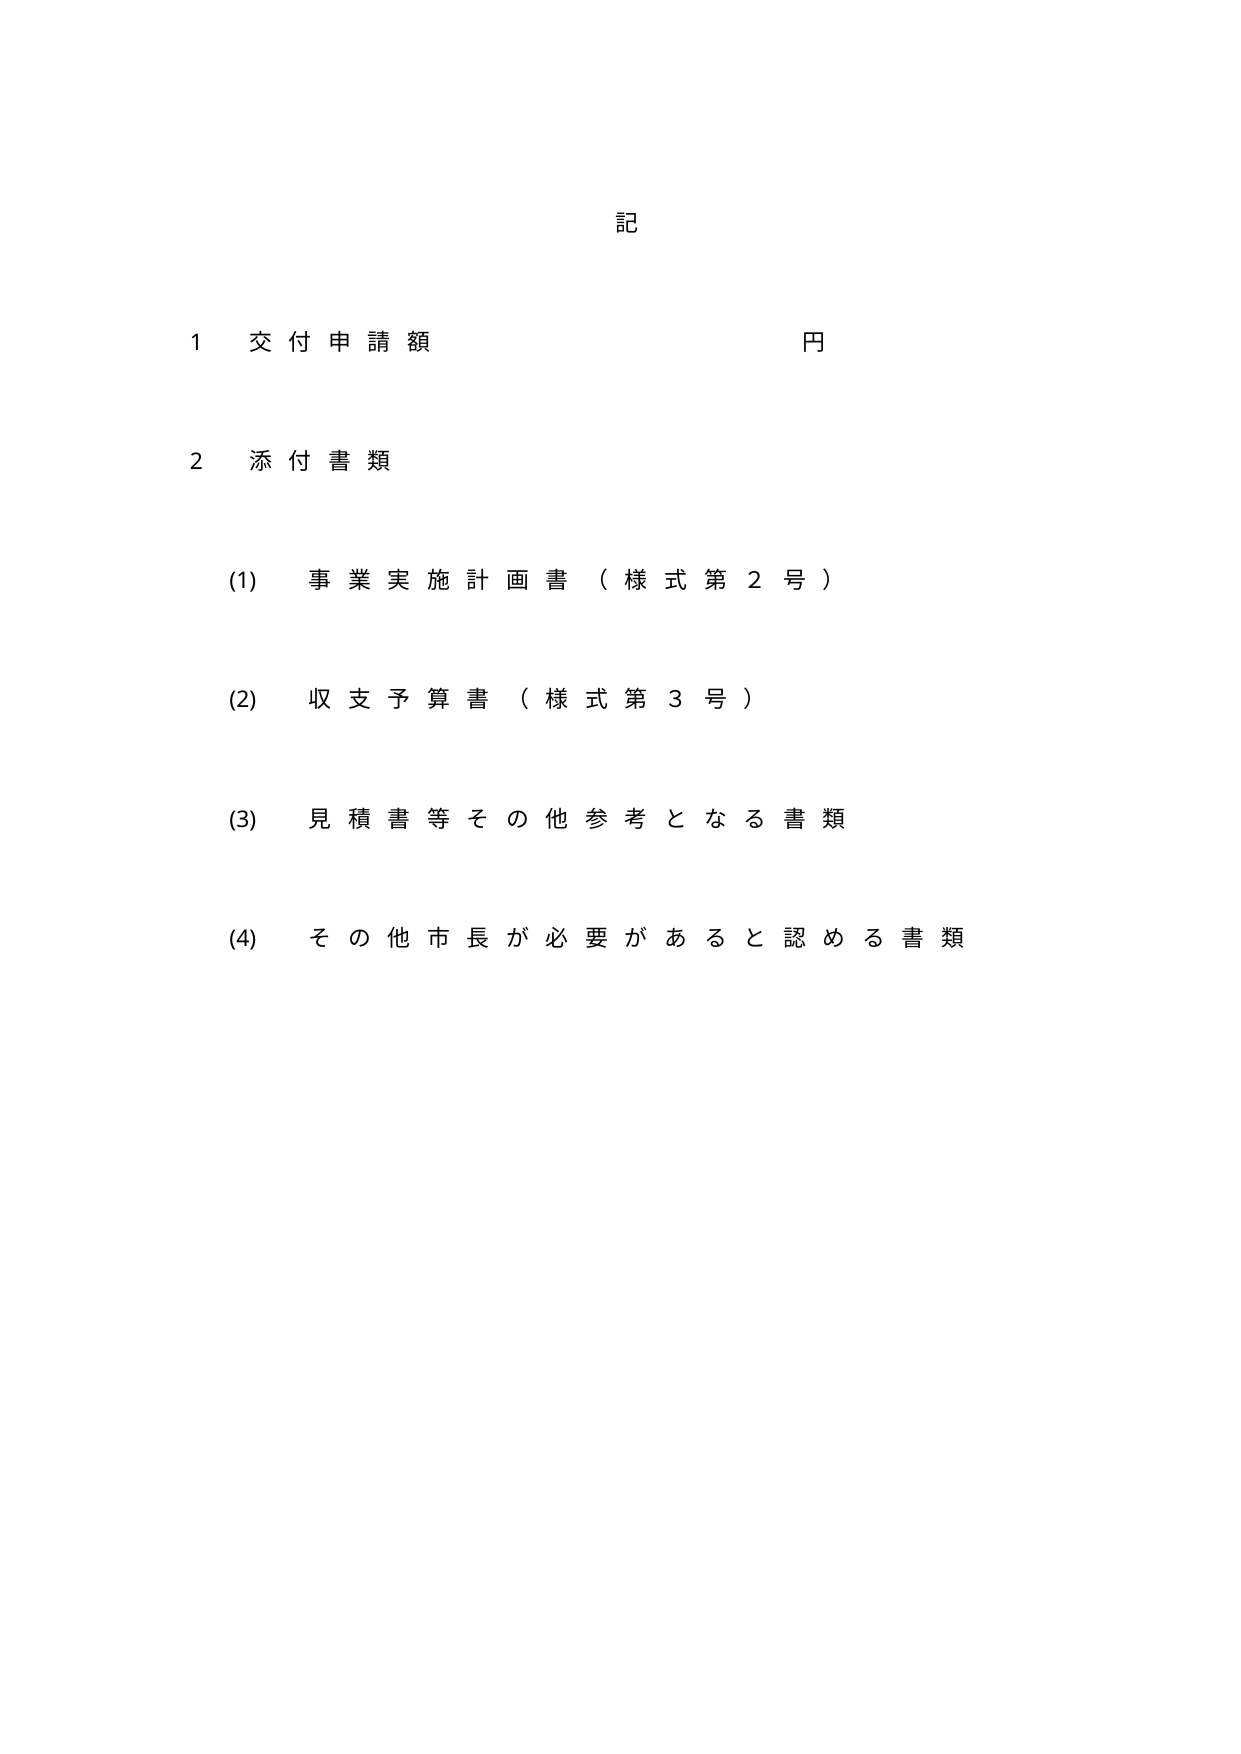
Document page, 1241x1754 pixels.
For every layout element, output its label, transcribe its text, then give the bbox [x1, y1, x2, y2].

text (4) その他市長が必要があると認める書類 [150, 907, 1120, 966]
text 2 添付書類 [150, 430, 1120, 489]
text (2) 収支予算書（様式第３号） [150, 668, 1120, 728]
text 1 交付申請額 円 [150, 311, 1120, 370]
text 記 [150, 192, 1120, 251]
text (1) 事業実施計画書（様式第２号） [150, 549, 1120, 609]
text (3) 見積書等その他参考となる書類 [150, 787, 1120, 847]
